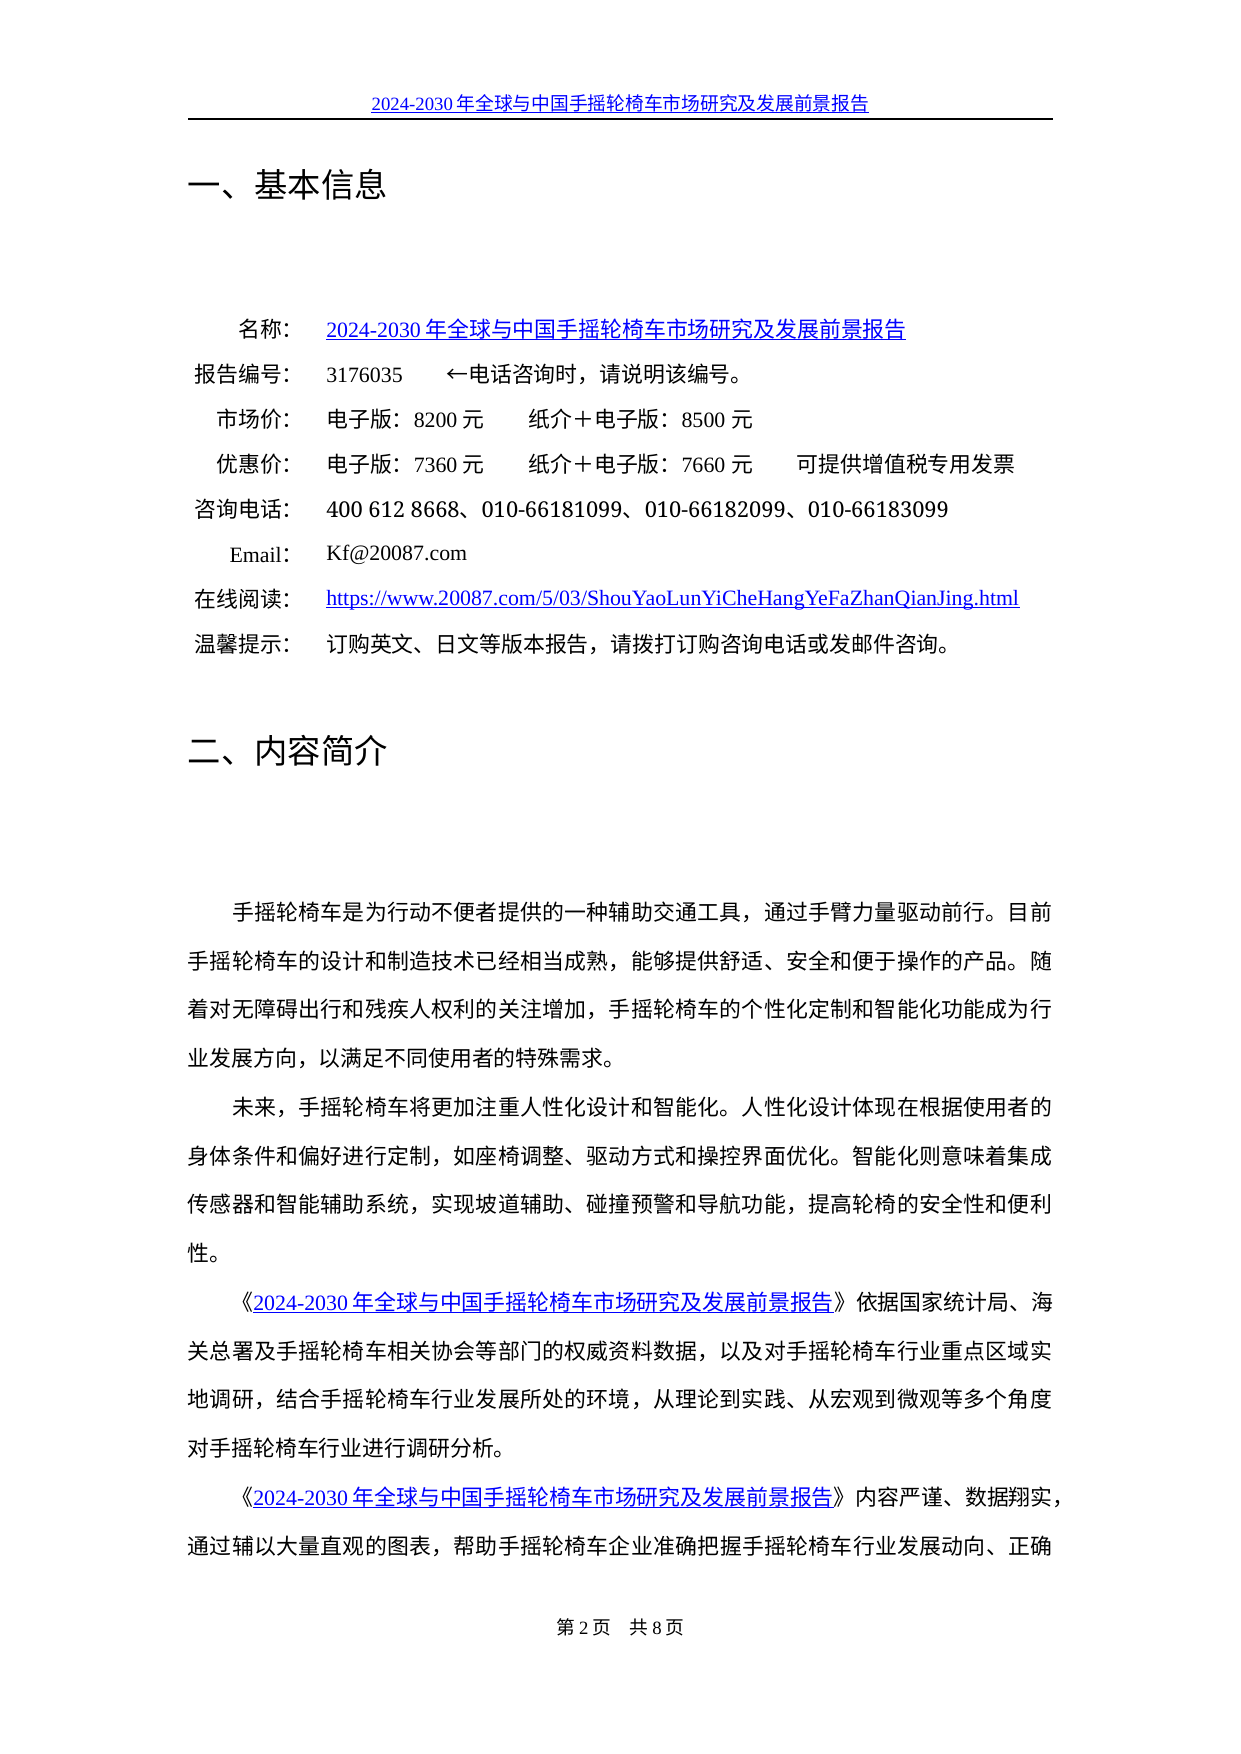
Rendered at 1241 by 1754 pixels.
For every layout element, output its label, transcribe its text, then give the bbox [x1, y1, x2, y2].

table_cell 温馨提示： [167, 627, 315, 672]
title 一、基本信息 [187, 150, 1053, 215]
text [187, 894, 1053, 1561]
table_cell [315, 582, 1073, 627]
table_cell 订购英文、日文等版本报告，请拨打订购咨询电话或发邮件咨询。 [315, 627, 1073, 672]
table_cell 在线阅读： [167, 582, 315, 627]
table_cell 报告编号： [167, 357, 315, 402]
table_cell 电子版：7360 元 纸介＋电子版：7660 元 可提供增值税专用发票 [315, 447, 1073, 492]
table_header 名称： [167, 312, 315, 357]
table_cell Kf@20087.com [315, 537, 1073, 582]
table_cell 优惠价： [167, 447, 315, 492]
table_cell 咨询电话： [167, 492, 315, 537]
table_cell 400 612 8668、010-66181099、010-66182099、010-66183099 [315, 492, 1073, 537]
title 二、内容简介 [187, 717, 1053, 782]
table_cell 3176035 ←电话咨询时，请说明该编号。 [315, 357, 1073, 402]
table_header 2024-2030年全球与中国手摇轮椅车市场研究及发展前景报告 [315, 312, 1073, 357]
table_cell 电子版：8200 元 纸介＋电子版：8500 元 [315, 402, 1073, 447]
table_cell Email： [167, 537, 315, 582]
table_cell 市场价： [167, 402, 315, 447]
